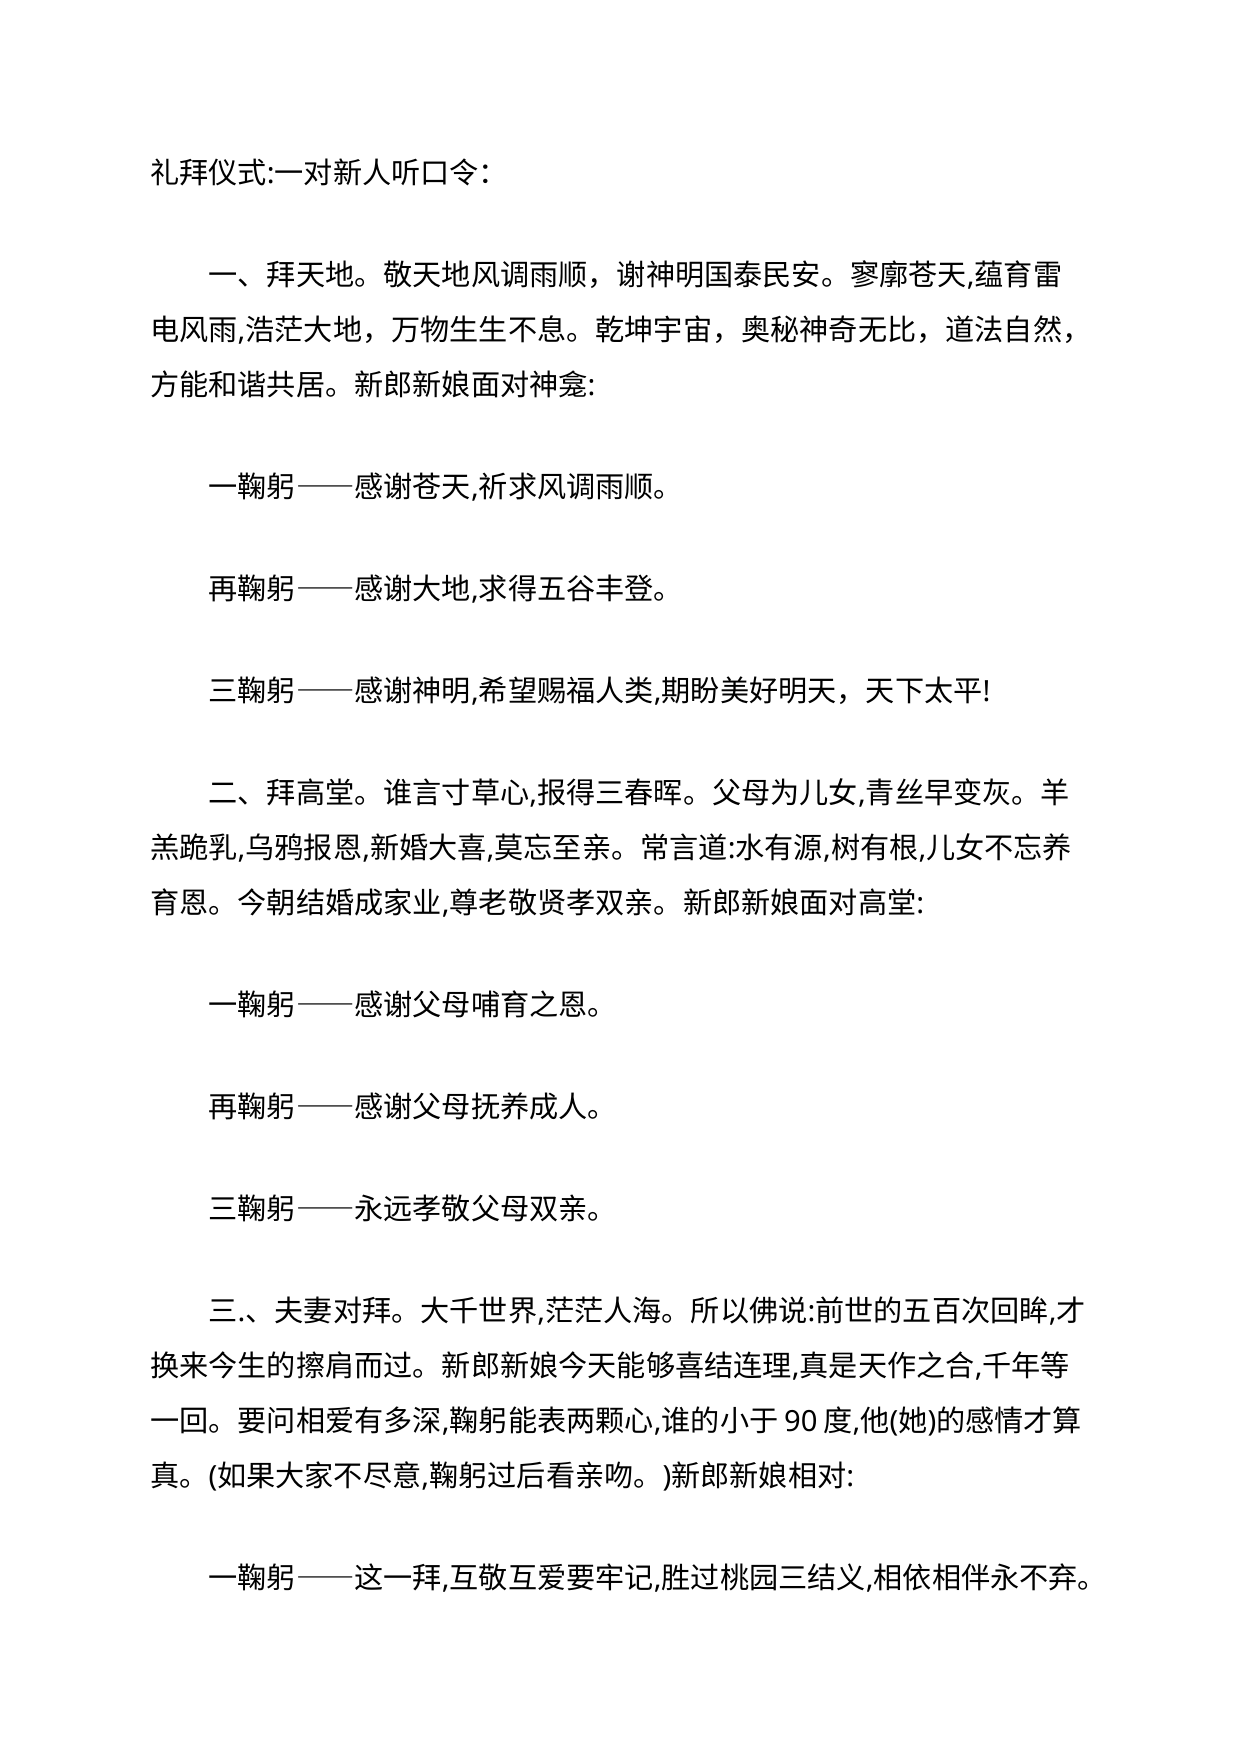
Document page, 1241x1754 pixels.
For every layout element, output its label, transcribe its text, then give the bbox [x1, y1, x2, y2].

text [150, 150, 1090, 192]
text 三鞠躬——永远孝敬父母双亲。 [150, 1185, 1090, 1228]
text 三.、夫妻对拜。大千世界,茫茫人海。所以佛说:前世的五百次回眸,才换来今生的擦肩而过。新郎新娘今天能够喜结连理,真是天作之合,千年等一回。要问相爱有多深,鞠躬能表两颗心,谁的小于90度,他(她)的感情才算真。(如果大家不尽意,鞠躬过后看亲吻。)新郎新娘相对: [150, 1287, 1090, 1494]
text 三鞠躬——感谢神明,希望赐福人类,期盼美好明天，天下太平! [150, 668, 1090, 710]
text 一、拜天地。敬天地风调雨顺，谢神明国泰民安。寥廓苍天,蕴育雷电风雨,浩茫大地，万物生生不息。乾坤宇宙，奥秘神奇无比，道法自然，方能和谐共居。新郎新娘面对神龛: [150, 252, 1090, 404]
text 一鞠躬——这一拜,互敬互爱要牢记,胜过桃园三结义,相依相伴永不弃。 [150, 1554, 1090, 1597]
text 一鞠躬——感谢苍天,祈求风调雨顺。 [150, 464, 1090, 506]
text 再鞠躬——感谢父母抚养成人。 [150, 1084, 1090, 1126]
text 再鞠躬——感谢大地,求得五谷丰登。 [150, 566, 1090, 608]
text 二、拜高堂。谁言寸草心,报得三春晖。父母为儿女,青丝早变灰。羊羔跪乳,乌鸦报恩,新婚大喜,莫忘至亲。常言道:水有源,树有根,儿女不忘养育恩。今朝结婚成家业,尊老敬贤孝双亲。新郎新娘面对高堂: [150, 770, 1090, 922]
text 一鞠躬——感谢父母哺育之恩。 [150, 982, 1090, 1024]
